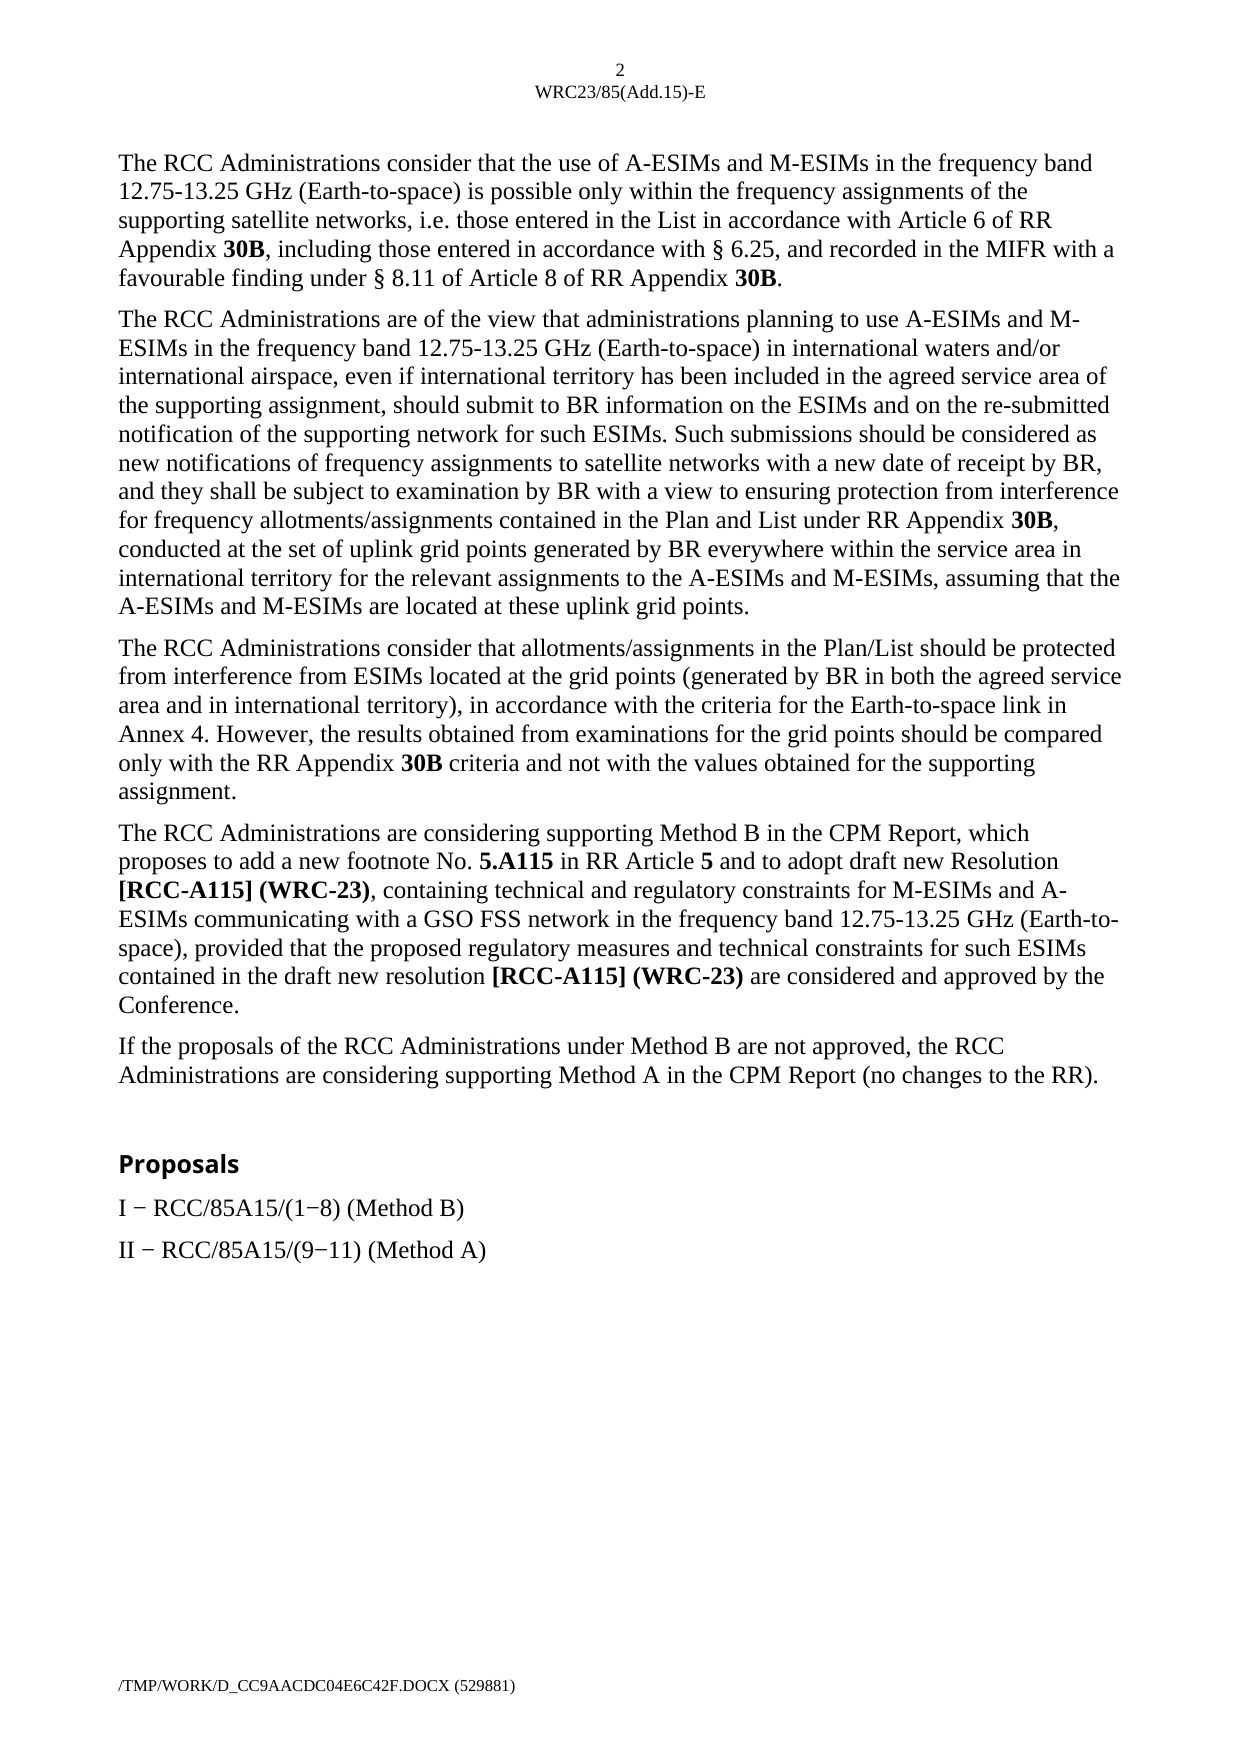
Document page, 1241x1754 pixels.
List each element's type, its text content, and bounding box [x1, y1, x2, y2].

text The RCC Administrations consider that allotments/assignments in the Plan/List should be protected from interference from ESIMs located at the grid points (generated by BR in both the agreed service area and in international territory), in accordance with the criteria for the Earth-to-space link in Annex 4. However, the results obtained from examinations for the grid points should be compared only with the RR Appendix 30B criteria and not with the values obtained for the supporting assignment. [118, 633, 1122, 805]
subtitle Proposals [118, 1147, 1122, 1181]
text The RCC Administrations are considering supporting Method B in the CPM Report, which proposes to add a new footnote No. 5.A115 in RR Article 5 and to adopt draft new Resolution [RCC-A115] (WRC-23), containing technical and regulatory constraints for M-ESIMs and A-ESIMs communicating with a GSO FSS network in the frequency band 12.75-13.25 GHz (Earth-to-space), provided that the proposed regulatory measures and technical constraints for such ESIMs contained in the draft new resolution [RCC-A115] (WRC-23) are considered and approved by the Conference. [118, 818, 1122, 1019]
text The RCC Administrations are of the view that administrations planning to use A-ESIMs and M-ESIMs in the frequency band 12.75-13.25 GHz (Earth-to-space) in international waters and/or international airspace, even if international territory has been included in the agreed service area of the supporting assignment, should submit to BR information on the ESIMs and on the re-submitted notification of the supporting network for such ESIMs. Such submissions should be considered as new notifications of frequency assignments to satellite networks with a new date of receipt by BR, and they shall be subject to examination by BR with a view to ensuring protection from interference for frequency allotments/assignments contained in the Plan and List under RR Appendix 30B, conducted at the set of uplink grid points generated by BR everywhere within the service area in international territory for the relevant assignments to the A-ESIMs and M-ESIMs, assuming that the A-ESIMs and M-ESIMs are located at these uplink grid points. [118, 304, 1122, 620]
text The RCC Administrations consider that the use of A-ESIMs and M-ESIMs in the frequency band 12.75-13.25 GHz (Earth-to-space) is possible only within the frequency assignments of the supporting satellite networks, i.e. those entered in the List in accordance with Article 6 of RR Appendix 30B, including those entered in accordance with § 6.25, and recorded in the MIFR with a favourable finding under § 8.11 of Article 8 of RR Appendix 30B. [118, 148, 1122, 291]
text If the proposals of the RCC Administrations under Method B are not approved, the RCC Administrations are considering supporting Method A in the CPM Report (no changes to the RR). [118, 1031, 1122, 1089]
text I − RСС/85A15/(1−8) (Method В) [118, 1193, 1122, 1222]
text II − RСС/85A15/(9−11) (Method A) [118, 1235, 1122, 1263]
